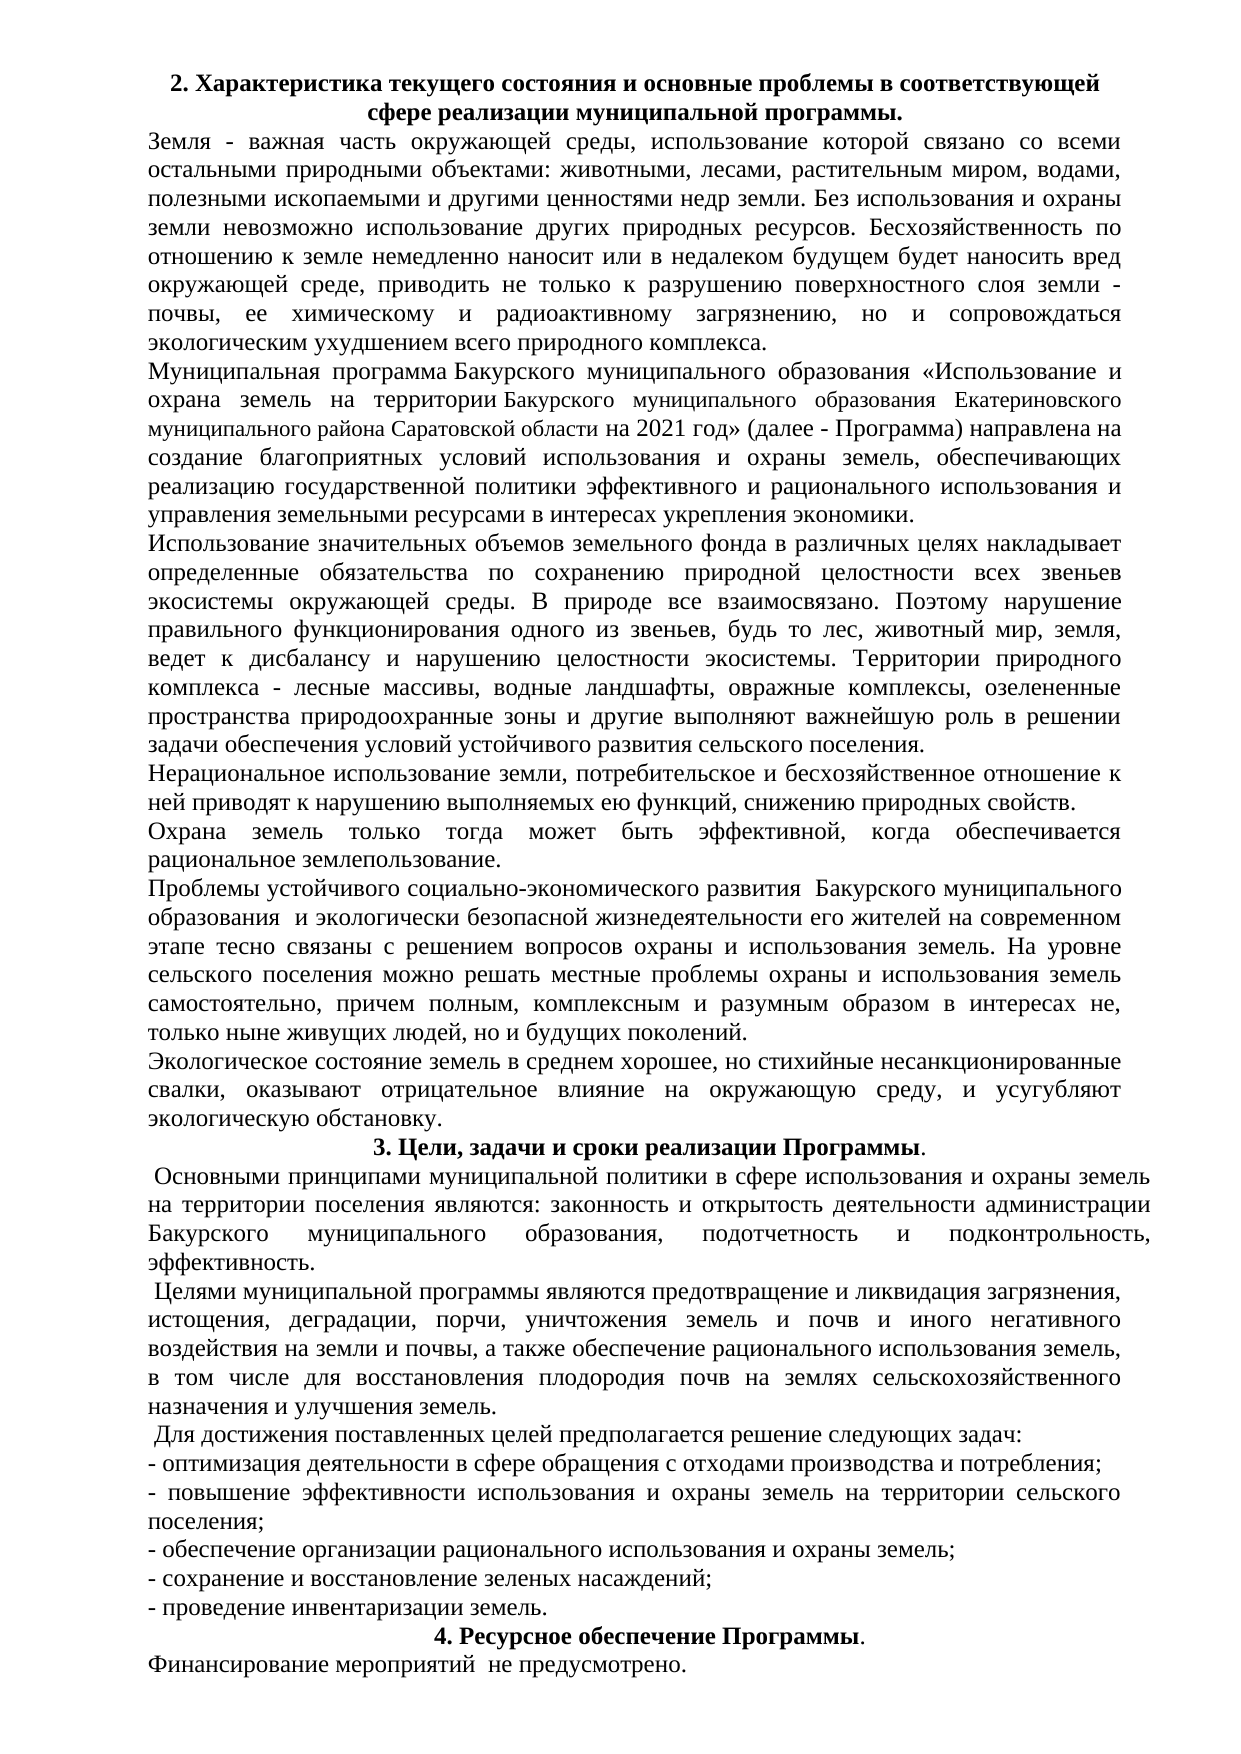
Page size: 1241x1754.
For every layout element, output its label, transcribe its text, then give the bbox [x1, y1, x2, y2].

text Для достижения поставленных целей предполагается решение следующих задач: [148, 1419, 1122, 1448]
text - проведение инвентаризации земель. [148, 1592, 1122, 1621]
text 4. Ресурсное обеспечение Программы. [148, 1621, 1152, 1649]
text Использование значительных объемов земельного фонда в различных целях накладывает определенные обязательства по сохранению природной целостности всех звеньев экосистемы окружающей среды. В природе все взаимосвязано. Поэтому нарушение правильного функционирования одного из звеньев, будь то лес, животный мир, земля, ведет к дисбалансу и нарушению целостности экосистемы. Территории природного комплекса - лесные массивы, водные ландшафты, овражные комплексы, озелененные пространства природоохранные зоны и другие выполняют важнейшую роль в решении задачи обеспечения условий устойчивого развития сельского поселения. [148, 528, 1122, 758]
text - оптимизация деятельности в сфере обращения с отходами производства и потребления; [148, 1448, 1122, 1477]
text Основными принципами муниципальной политики в сфере использования и охраны земель на территории поселения являются: законность и открытость деятельности администрации Бакурского муниципального образования, подотчетность и подконтрольность, эффективность. [148, 1161, 1152, 1276]
text 2. Характеристика текущего состояния и основные проблемы в соответствующей сфере реализации муниципальной программы. [148, 68, 1122, 126]
text Земля - важная часть окружающей среды, использование которой связано со всеми остальными природными объектами: животными, лесами, растительным миром, водами, полезными ископаемыми и другими ценностями недр земли. Без использования и охраны земли невозможно использование других природных ресурсов. Бесхозяйственность по отношению к земле немедленно наносит или в недалеком будущем будет наносить вред окружающей среде, приводить не только к разрушению поверхностного слоя земли - почвы, ее химическому и радиоактивному загрязнению, но и сопровождаться экологическим ухудшением всего природного комплекса. [148, 126, 1122, 356]
text Целями муниципальной программы являются предотвращение и ликвидация загрязнения, истощения, деградации, порчи, уничтожения земель и почв и иного негативного воздействия на земли и почвы, а также обеспечение рационального использования земель, в том числе для восстановления плодородия почв на землях сельскохозяйственного назначения и улучшения земель. [148, 1276, 1122, 1419]
text 3. Цели, задачи и сроки реализации Программы. [148, 1132, 1152, 1161]
text Экологическое состояние земель в среднем хорошее, но стихийные несанкционированные свалки, оказывают отрицательное влияние на окружающую среду, и усугубляют экологическую обстановку. [148, 1046, 1122, 1132]
text Финансирование мероприятий не предусмотрено. [148, 1649, 1152, 1678]
text - сохранение и восстановление зеленых насаждений; [148, 1563, 1122, 1592]
text Нерациональное использование земли, потребительское и бесхозяйственное отношение к ней приводят к нарушению выполняемых ею функций, снижению природных свойств. [148, 758, 1122, 816]
text Муниципальная программа Бакурского муниципального образования «Использование и охрана земель на территории Бакурского муниципального образования Екатериновского муниципального района Саратовской области на 2021 год» (далее - Программа) направлена на создание благоприятных условий использования и охраны земель, обеспечивающих реализацию государственной политики эффективного и рационального использования и управления земельными ресурсами в интересах укрепления экономики. [148, 356, 1122, 528]
text Проблемы устойчивого социально-экономического развития Бакурского муниципального образования и экологически безопасной жизнедеятельности его жителей на современном этапе тесно связаны с решением вопросов охраны и использования земель. На уровне сельского поселения можно решать местные проблемы охраны и использования земель самостоятельно, причем полным, комплексным и разумным образом в интересах не, только ныне живущих людей, но и будущих поколений. [148, 873, 1122, 1046]
text - обеспечение организации рационального использования и охраны земель; [148, 1534, 1122, 1563]
text - повышение эффективности использования и охраны земель на территории сельского поселения; [148, 1477, 1122, 1534]
text Охрана земель только тогда может быть эффективной, когда обеспечивается рациональное землепользование. [148, 816, 1122, 873]
